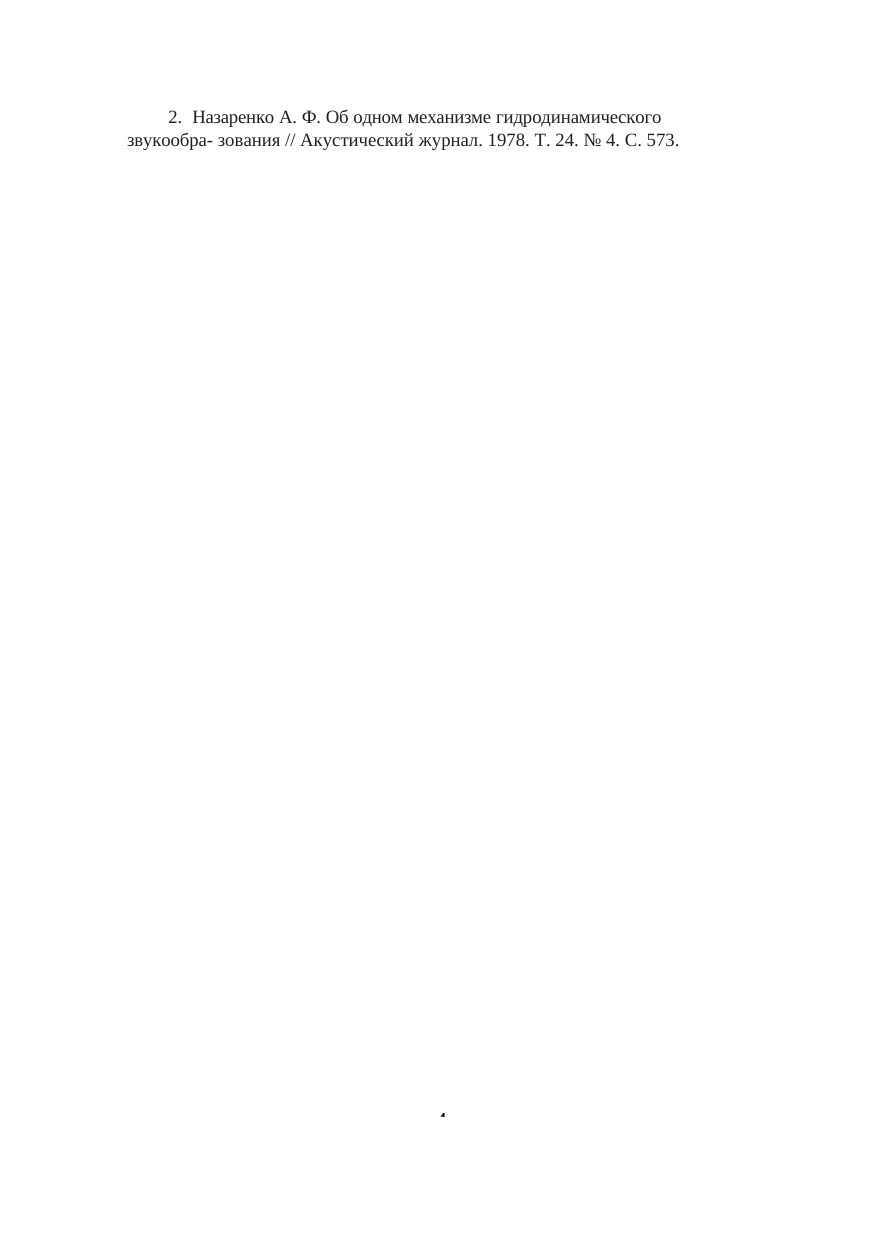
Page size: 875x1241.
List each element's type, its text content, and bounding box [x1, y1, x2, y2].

list Hазаренко А. Ф. Об одном механизме гидродинамического звукообра- зования // Акустический журнал. 1978. Т. 24. № 4. С. 573. [127, 106, 747, 150]
